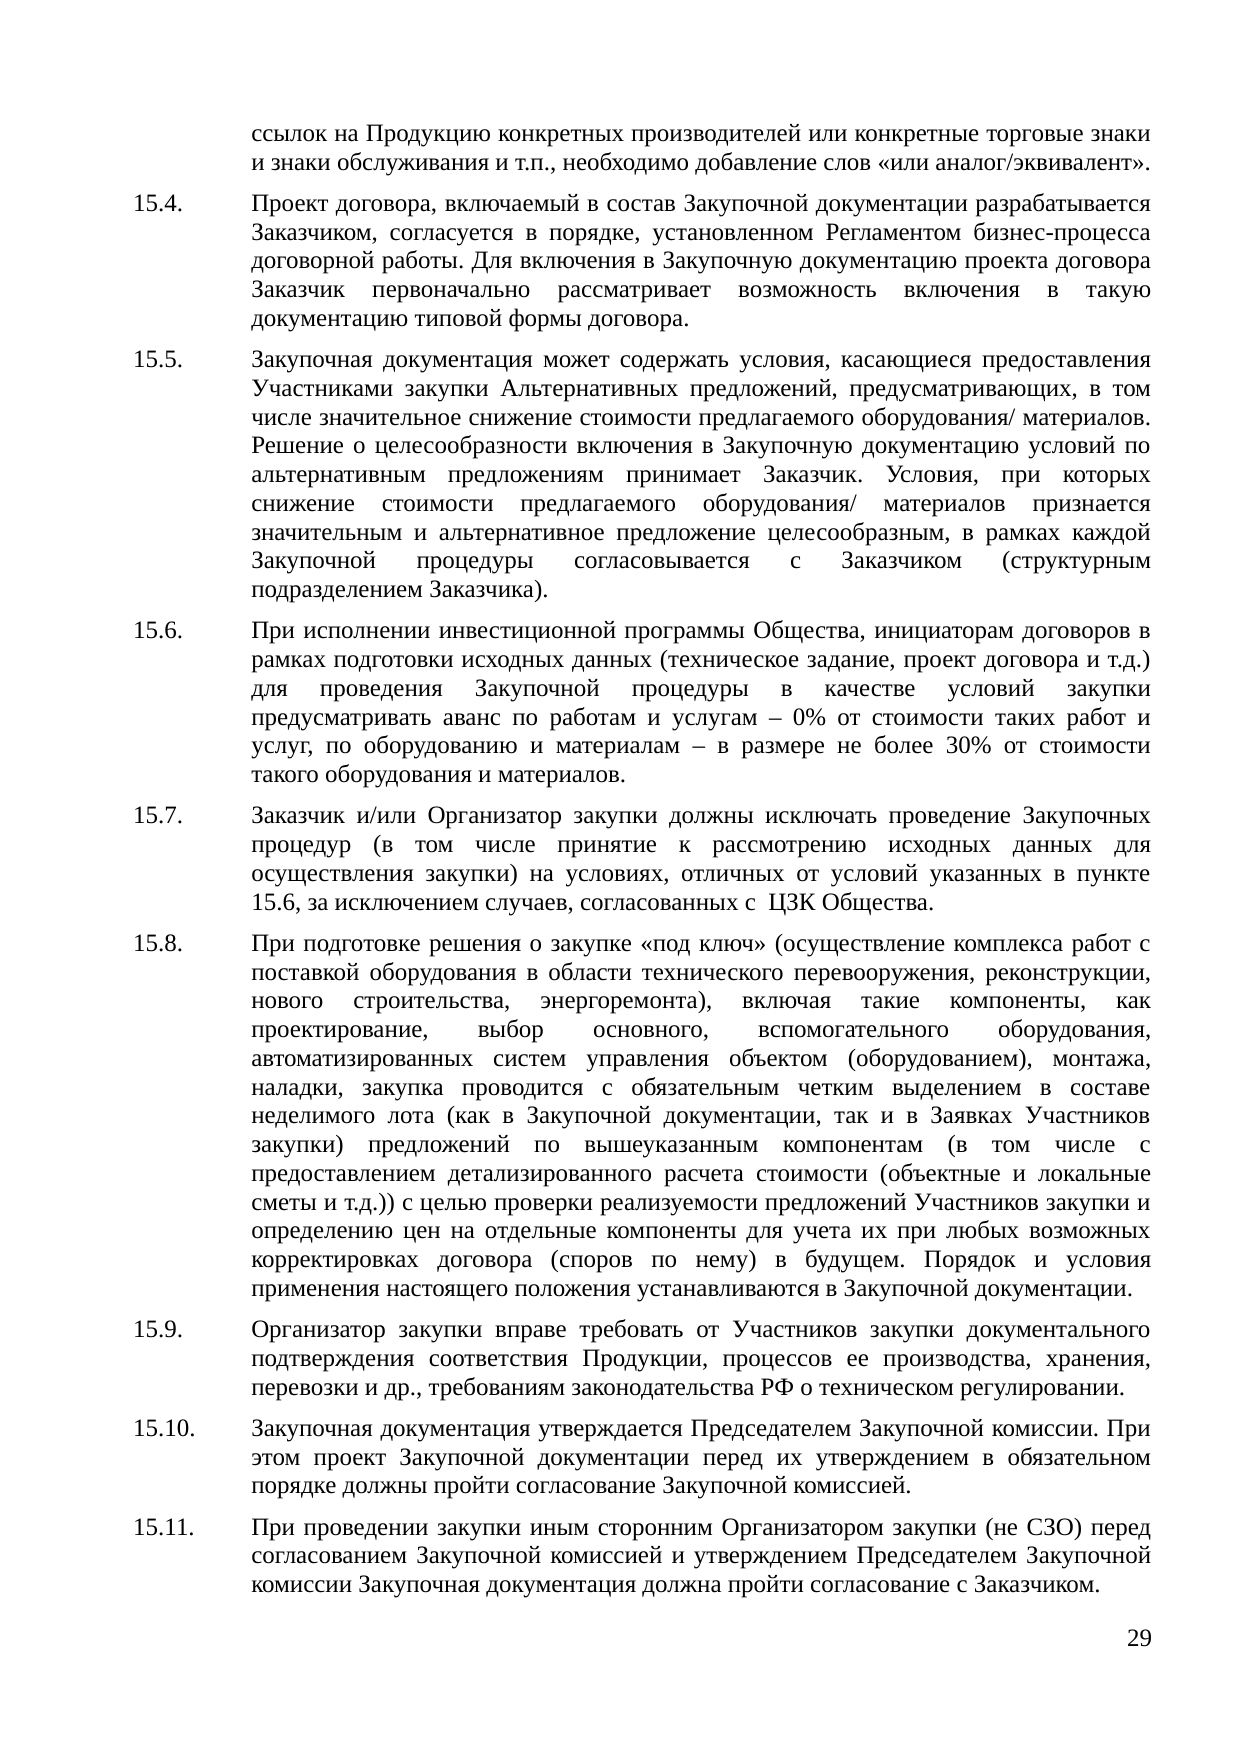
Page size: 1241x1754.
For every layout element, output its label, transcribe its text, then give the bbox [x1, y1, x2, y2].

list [133, 118, 1152, 176]
list При проведении закупки иным сторонним Организатором закупки (не СЗО) перед согласованием Закупочной комиссией и утверждением Председателем Закупочной комиссии Закупочная документация должна пройти согласование с Заказчиком. [133, 1512, 1152, 1598]
list Организатор закупки вправе требовать от Участников закупки документального подтверждения соответствия Продукции, процессов ее производства, хранения, перевозки и др., требованиям законодательства РФ о техническом регулировании. [133, 1314, 1152, 1401]
list Заказчик и/или Организатор закупки должны исключать проведение Закупочных процедур (в том числе принятие к рассмотрению исходных данных для осуществления закупки) на условиях, отличных от условий указанных в пункте 15.6, за исключением случаев, согласованных с ЦЗК Общества. [133, 801, 1152, 916]
list При подготовке решения о закупке «под ключ» (осуществление комплекса работ с поставкой оборудования в области технического перевооружения, реконструкции, нового строительства, энергоремонта), включая такие компоненты, как проектирование, выбор основного, вспомогательного оборудования, автоматизированных систем управления объектом (оборудованием), монтажа, наладки, закупка проводится с обязательным четким выделением в составе неделимого лота (как в Закупочной документации, так и в Заявках Участников закупки) предложений по вышеуказанным компонентам (в том числе с предоставлением детализированного расчета стоимости (объектные и локальные сметы и т.д.)) с целью проверки реализуемости предложений Участников закупки и определению цен на отдельные компоненты для учета их при любых возможных корректировках договора (споров по нему) в будущем. Порядок и условия применения настоящего положения устанавливаются в Закупочной документации. [133, 928, 1152, 1302]
list При исполнении инвестиционной программы Общества, инициаторам договоров в рамках подготовки исходных данных (техническое задание, проект договора и т.д.) для проведения Закупочной процедуры в качестве условий закупки предусматривать аванс по работам и услугам – 0% от стоимости таких работ и услуг, по оборудованию и материалам – в размере не более 30% от стоимости такого оборудования и материалов. [133, 616, 1152, 788]
list Проект договора, включаемый в состав Закупочной документации разрабатывается Заказчиком, согласуется в порядке, установленном Регламентом бизнес-процесса договорной работы. Для включения в Закупочную документацию проекта договора Заказчик первоначально рассматривает возможность включения в такую документацию типовой формы договора. [133, 188, 1152, 332]
list Закупочная документация может содержать условия, касающиеся предоставления Участниками закупки Альтернативных предложений, предусматривающих, в том числе значительное снижение стоимости предлагаемого оборудования/ материалов. Решение о целесообразности включения в Закупочную документацию условий по альтернативным предложениям принимает Заказчик. Условия, при которых снижение стоимости предлагаемого оборудования/ материалов признается значительным и альтернативное предложение целесообразным, в рамках каждой Закупочной процедуры согласовывается с Заказчиком (структурным подразделением Заказчика). [133, 344, 1152, 603]
list Закупочная документация утверждается Председателем Закупочной комиссии. При этом проект Закупочной документации перед их утверждением в обязательном порядке должны пройти согласование Закупочной комиссией. [133, 1413, 1152, 1499]
